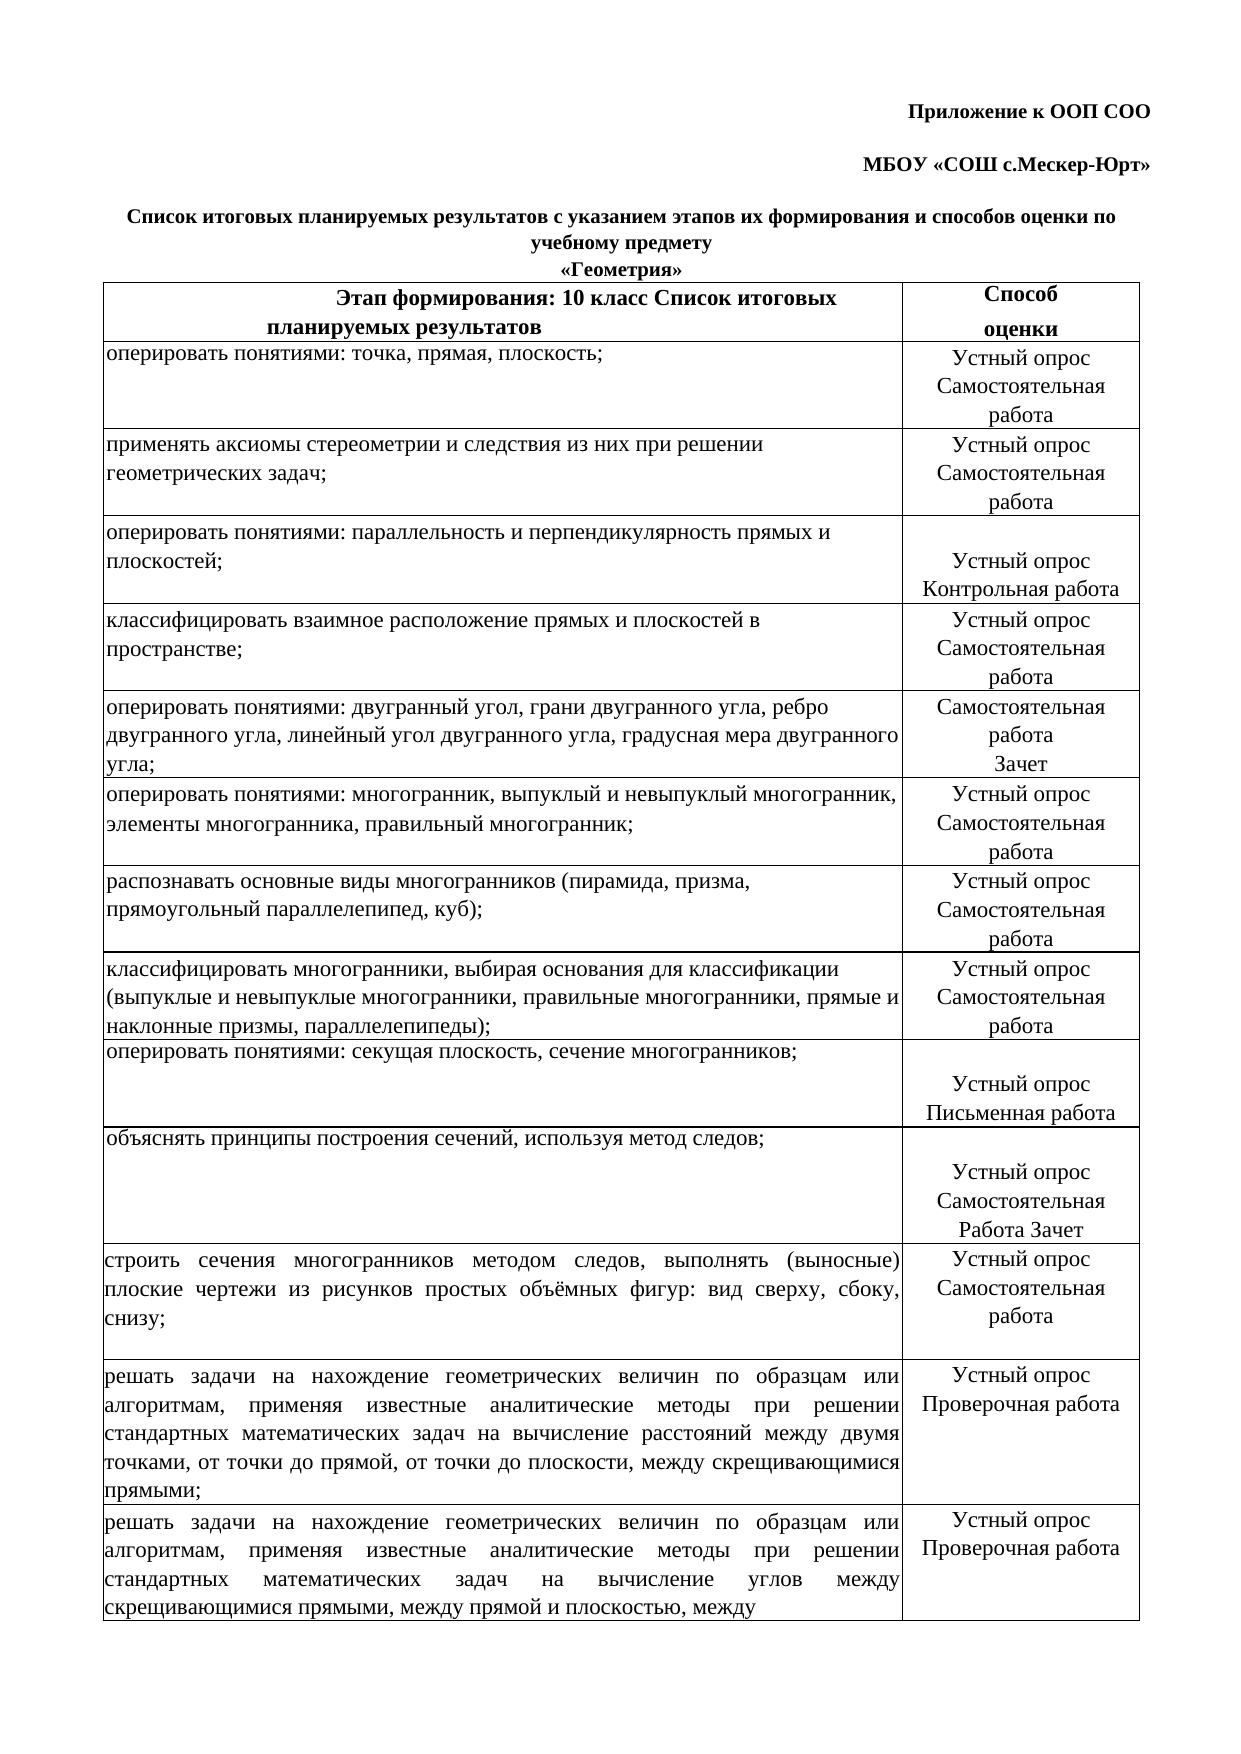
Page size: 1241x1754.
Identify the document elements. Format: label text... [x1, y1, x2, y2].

table_cell оперировать понятиями: многогранник, выпуклый и невыпуклый многогранник, элементы многогранника, правильный многогранник; [104, 778, 902, 864]
table_cell распознавать основные виды многогранников (пирамида, призма, прямоугольный параллелепипед, куб); [104, 866, 902, 951]
text Приложение к ООП СОО [767, 97, 1151, 123]
table_cell Устный опрос Проверочная работа [903, 1360, 1139, 1503]
table_header Этап формирования: 10 класс Список итоговых планируемых результатов [104, 283, 902, 341]
table_cell Устный опрос Самостоятельная работа [903, 604, 1139, 690]
table_cell объяснять принципы построения сечений, используя метод следов; [104, 1128, 902, 1243]
text МБОУ «СОШ с.Мескер-Юрт» [767, 149, 1151, 176]
table_cell строить сечения многогранников методом следов, выполнять (выносные) плоские чертежи из рисунков простых объёмных фигур: вид сверху, сбоку, снизу; [104, 1244, 902, 1359]
table_cell Устный опрос Контрольная работа [903, 516, 1139, 602]
table_cell оперировать понятиями: секущая плоскость, сечение многогранников; [104, 1040, 902, 1126]
text «Геометрия» [103, 255, 1140, 282]
table_cell Устный опрос Самостоятельная работа [903, 342, 1139, 428]
table_header Способ оценки [903, 283, 1139, 341]
table_cell Устный опрос Самостоятельная работа [903, 429, 1139, 515]
table_cell оперировать понятиями: точка, прямая, плоскость; [104, 342, 902, 428]
table_cell Устный опрос Проверочная работа [903, 1505, 1139, 1620]
table_cell Устный опрос Самостоятельная работа [903, 866, 1139, 951]
table_cell Устный опрос Самостоятельная работа [903, 1244, 1139, 1359]
table_cell классифицировать многогранники, выбирая основания для классификации (выпуклые и невыпуклые многогранники, правильные многогранники, прямые и наклонные призмы, параллелепипеды); [104, 953, 902, 1039]
table_cell оперировать понятиями: параллельность и перпендикулярность прямых и плоскостей; [104, 516, 902, 602]
table_cell оперировать понятиями: двугранный угол, грани двугранного угла, ребро двугранного угла, линейный угол двугранного угла, градусная мера двугранного угла; [104, 691, 902, 777]
table_cell решать задачи на нахождение геометрических величин по образцам или алгоритмам, применяя известные аналитические методы при решении стандартных математических задач на вычисление углов между скрещивающимися прямыми, между прямой и плоскостью, между [104, 1505, 902, 1620]
table_cell Устный опрос Самостоятельная Работа Зачет [903, 1128, 1139, 1243]
table_cell Устный опрос Самостоятельная работа [903, 953, 1139, 1039]
text Список итоговых планируемых результатов с указанием этапов их формирования и способов оценки по учебному предмету [103, 202, 1140, 255]
table_cell Самостоятельная работа Зачет [903, 691, 1139, 777]
table_cell Устный опрос Самостоятельная работа [903, 778, 1139, 864]
table_cell классифицировать взаимное расположение прямых и плоскостей в пространстве; [104, 604, 902, 690]
table_cell решать задачи на нахождение геометрических величин по образцам или алгоритмам, применяя известные аналитические методы при решении стандартных математических задач на вычисление расстояний между двумя точками, от точки до прямой, от точки до плоскости, между скрещивающимися прямыми; [104, 1360, 902, 1503]
table_cell Устный опрос Письменная работа [903, 1040, 1139, 1126]
table_cell применять аксиомы стереометрии и следствия из них при решении геометрических задач; [104, 429, 902, 515]
